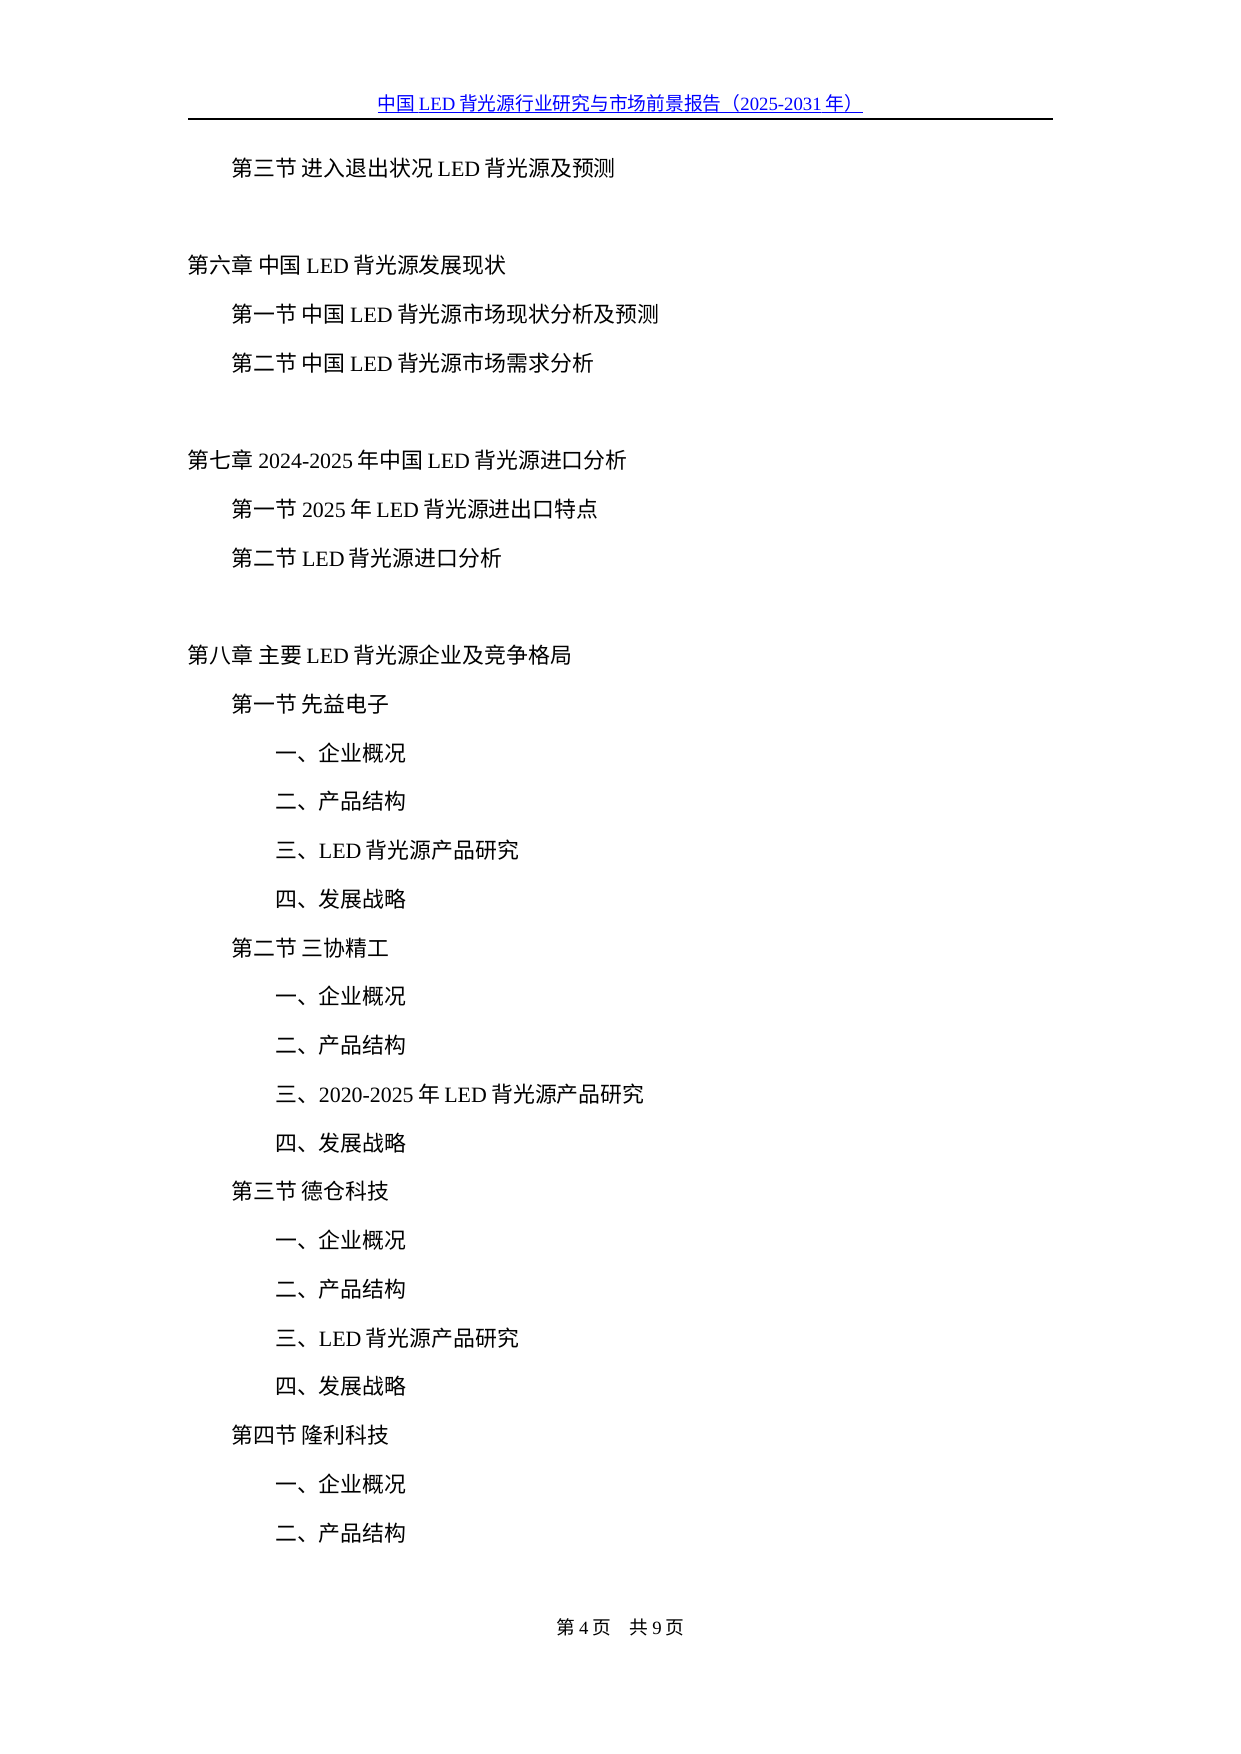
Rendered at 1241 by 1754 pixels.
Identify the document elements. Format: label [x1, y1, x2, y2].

text [187, 150, 1053, 1548]
